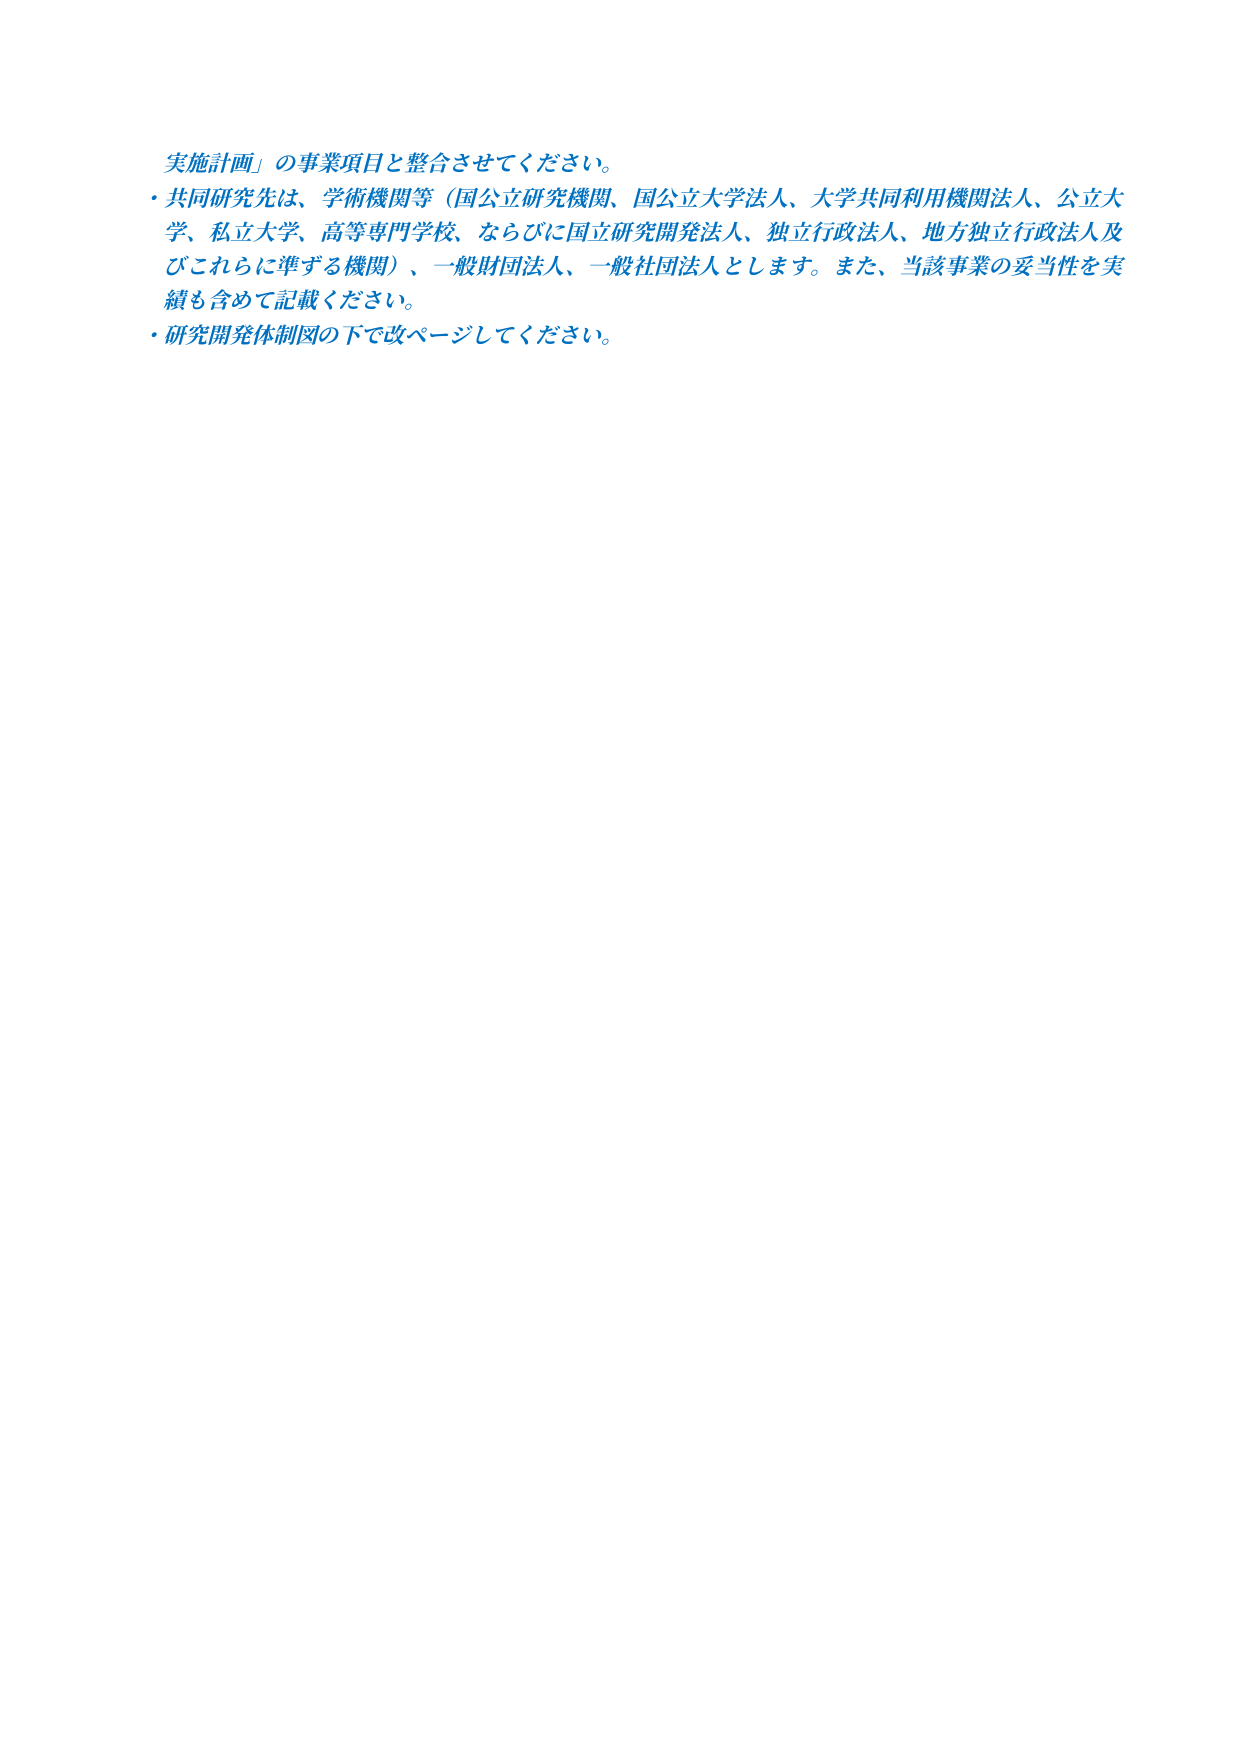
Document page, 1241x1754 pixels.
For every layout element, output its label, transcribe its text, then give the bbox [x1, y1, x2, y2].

text ・研究開発体制図の下で改ページしてください。 [142, 316, 1128, 351]
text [142, 145, 1128, 179]
text ・共同研究先は、学術機関等（国公立研究機関、国公立大学法人、大学共同利用機関法人、公立大学、私立大学、高等専門学校、ならびに国立研究開発法人、独立行政法人、地方独立行政法人及びこれらに準ずる機関）、一般財団法人、一般社団法人とします。また、当該事業の妥当性を実績も含めて記載ください。 [142, 179, 1128, 316]
